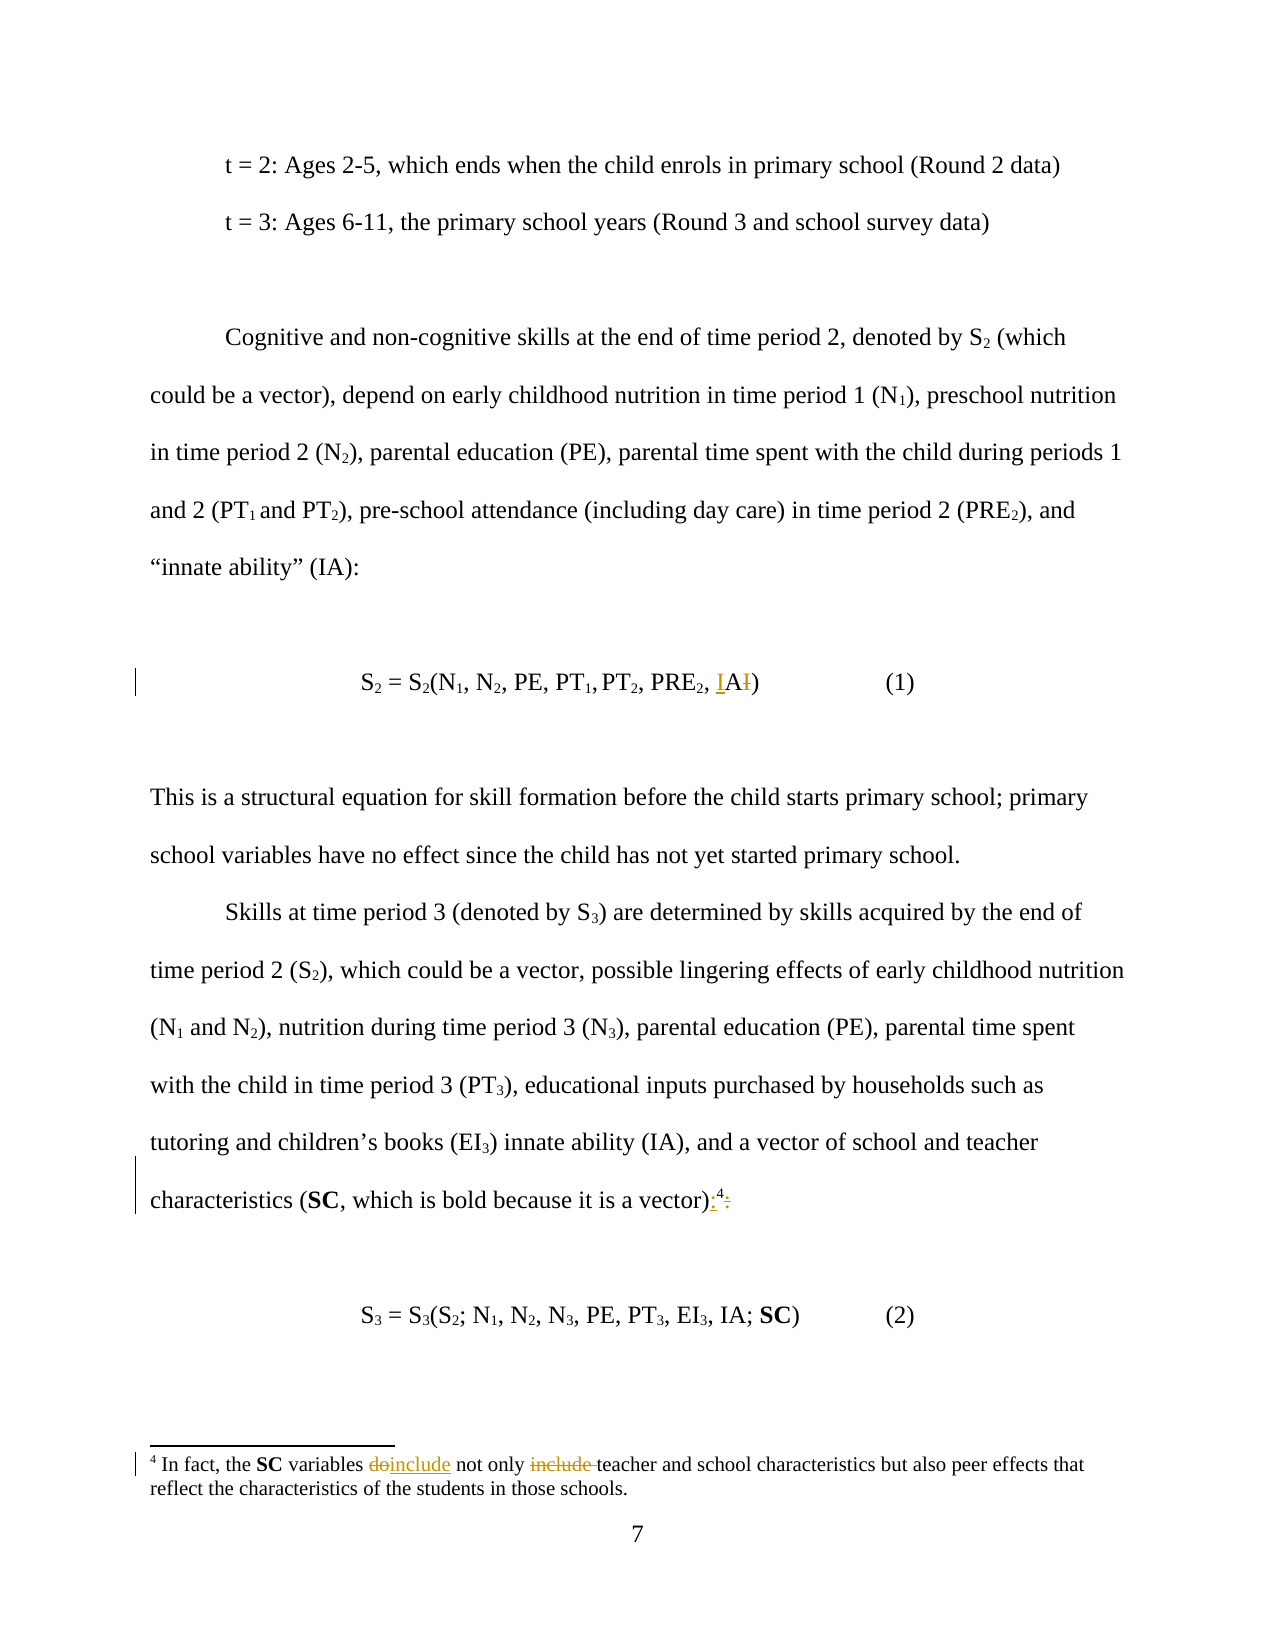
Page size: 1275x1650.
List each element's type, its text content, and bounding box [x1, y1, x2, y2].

text Cognitive and non-cognitive skills at the end of time period 2, denoted by S2 (which could be a vector), depend on early childhood nutrition in time period 1 (N1), preschool nutrition in time period 2 (N2), parental education (PE), parental time spent with the child during periods 1 and 2 (PT1 and PT2), pre-school attendance (including day care) in time period 2 (PRE2), and “innate ability” (IA): [150, 322, 1125, 581]
list t = 3: Ages 6-11, the primary school years (Round 3 and school survey data) [225, 207, 1125, 236]
text S3 = S3(S2; N1, N2, N3, PE, PT3, EI3, IA; SC) (2) [150, 1300, 1125, 1329]
list t = 2: Ages 2-5, which ends when the child enrols in primary school (Round 2 data) [225, 150, 1125, 179]
text This is a structural equation for skill formation before the child starts primary school; primary school variables have no effect since the child has not yet started primary school. [150, 782, 1125, 869]
text Skills at time period 3 (denoted by S3) are determined by skills acquired by the end of time period 2 (S2), which could be a vector, possible lingering effects of early childhood nutrition (N1 and N2), nutrition during time period 3 (N3), parental education (PE), parental time spent with the child in time period 3 (PT3), educational inputs purchased by households such as tutoring and children’s books (EI3) innate ability (IA), and a vector of school and teacher characteristics (SC, which is bold because it is a vector) [150, 897, 1125, 1214]
text S2 = S2(N1, N2, PE, PT1, PT2, PRE2, A) (1) [150, 667, 1125, 696]
